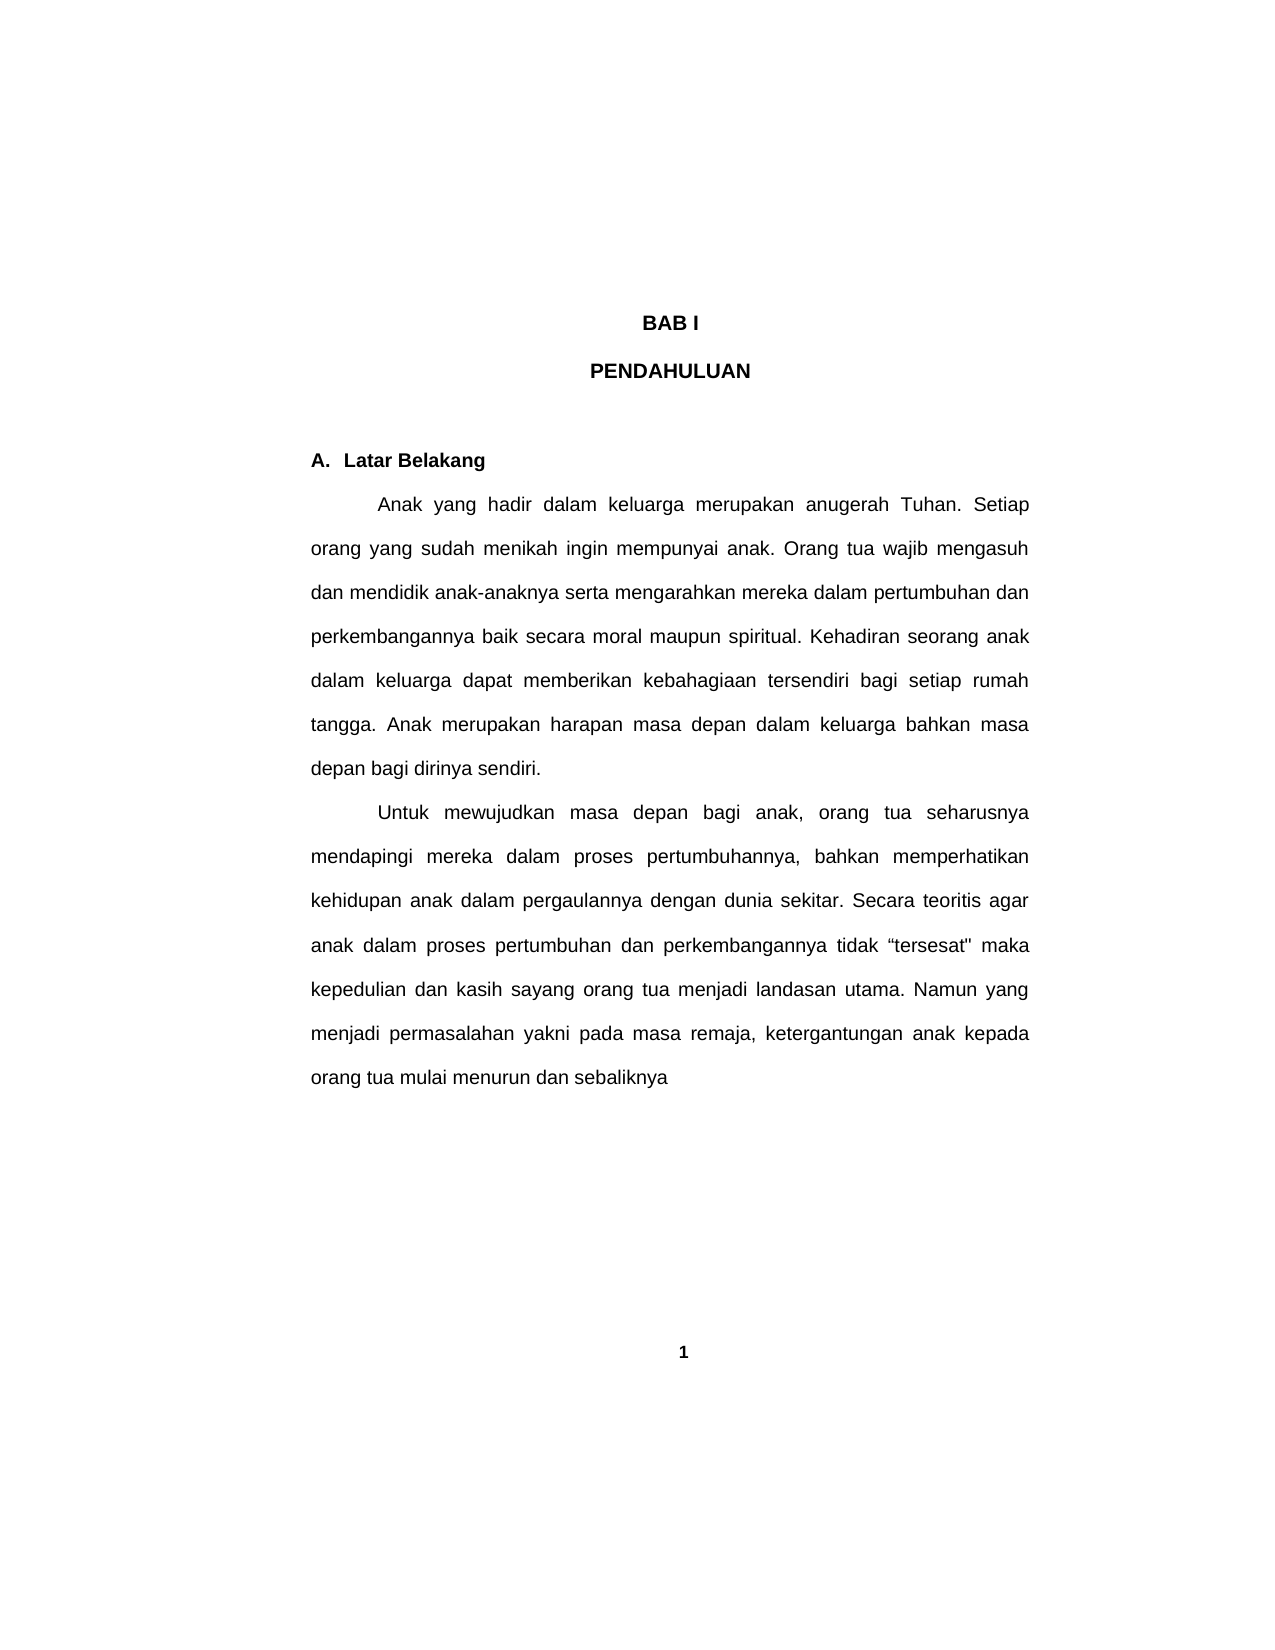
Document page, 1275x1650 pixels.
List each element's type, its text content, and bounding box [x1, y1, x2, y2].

list Latar Belakang [311, 432, 1030, 476]
subtitle BAB I [311, 314, 1030, 335]
text Untuk mewujudkan masa depan bagi anak, orang tua seharusnya mendapingi mereka dalam proses pertumbuhannya, bahkan memperhatikan kehidupan anak dalam pergaulannya dengan dunia sekitar. Secara teoritis agar anak dalam proses pertumbuhan dan perkembangannya tidak “tersesat" maka kepedulian dan kasih sayang orang tua menjadi landasan utama. Namun yang menjadi permasalahan yakni pada masa remaja, ketergantungan anak kepada orang tua mulai menurun dan sebaliknya [311, 784, 1030, 1093]
text Anak yang hadir dalam keluarga merupakan anugerah Tuhan. Setiap orang yang sudah menikah ingin mempunyai anak. Orang tua wajib mengasuh dan mendidik anak-anaknya serta mengarahkan mereka dalam pertumbuhan dan perkembangannya baik secara moral maupun spiritual. Kehadiran seorang anak dalam keluarga dapat memberikan kebahagiaan tersendiri bagi setiap rumah tangga. Anak merupakan harapan masa depan dalam keluarga bahkan masa depan bagi dirinya sendiri. [311, 476, 1030, 784]
subtitle PENDAHULUAN [311, 361, 1030, 382]
